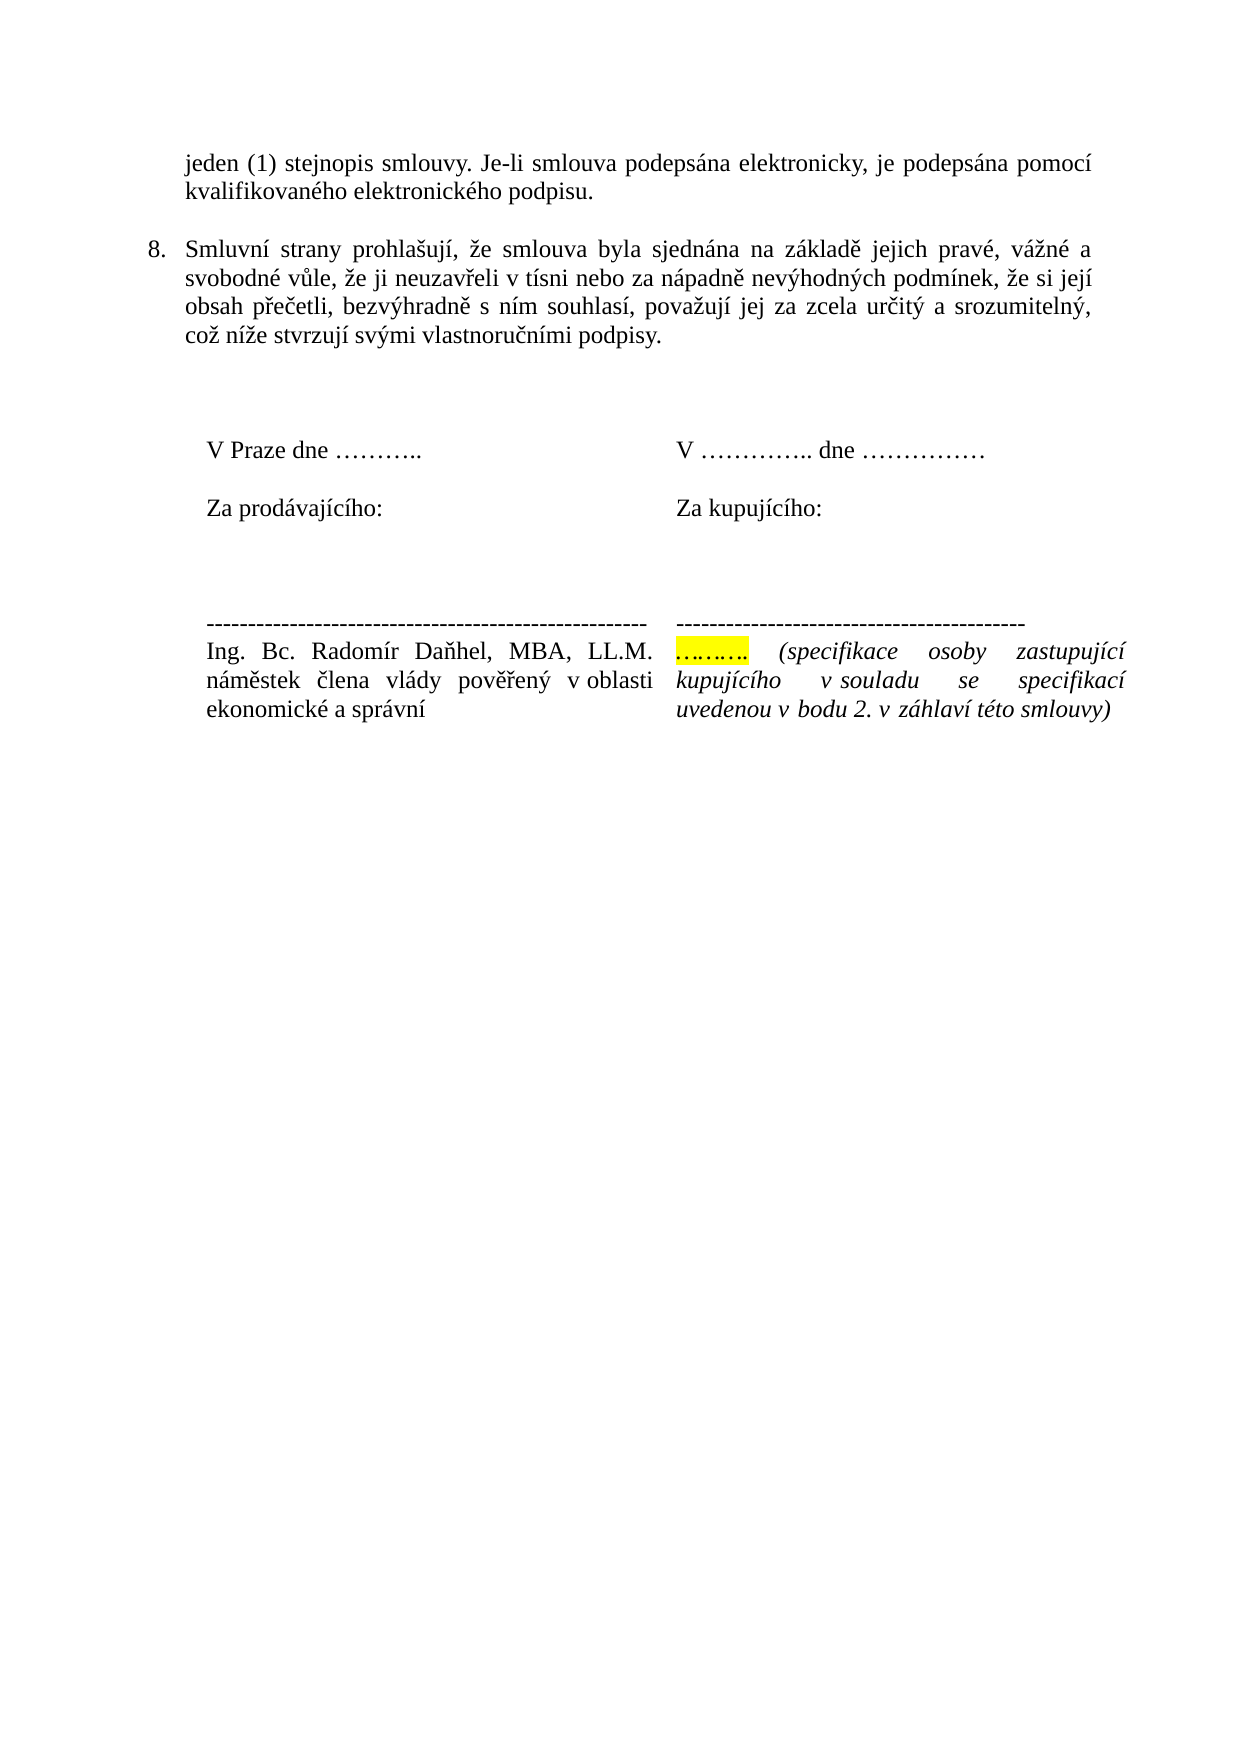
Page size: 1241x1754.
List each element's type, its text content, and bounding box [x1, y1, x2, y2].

list Smluvní strany prohlašují, že smlouva byla sjednána na základě jejich pravé, vážné a svobodné vůle, že ji neuzavřeli v tísni nebo za nápadně nevýhodných podmínek, že si její obsah přečetli, bezvýhradně s ním souhlasí, považují jej za zcela určitý a srozumitelný, což níže stvrzují svými vlastnoručními podpisy. [148, 234, 1093, 349]
table_header V ………….. dne …………… Za kupujícího: ------------------------------------------ ………. (specifikace osoby zastupující kupujícího v souladu se specifikací uvedenou v bodu 2. v záhlaví této smlouvy) [665, 406, 1139, 809]
table_header V Praze dne ……….. Za prodávajícího: ----------------------------------------------------- Ing. Bc. Radomír Daňhel, MBA, LL.M. náměstek člena vlády pověřený v oblasti ekonomické a správní [195, 406, 664, 809]
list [148, 148, 1093, 205]
